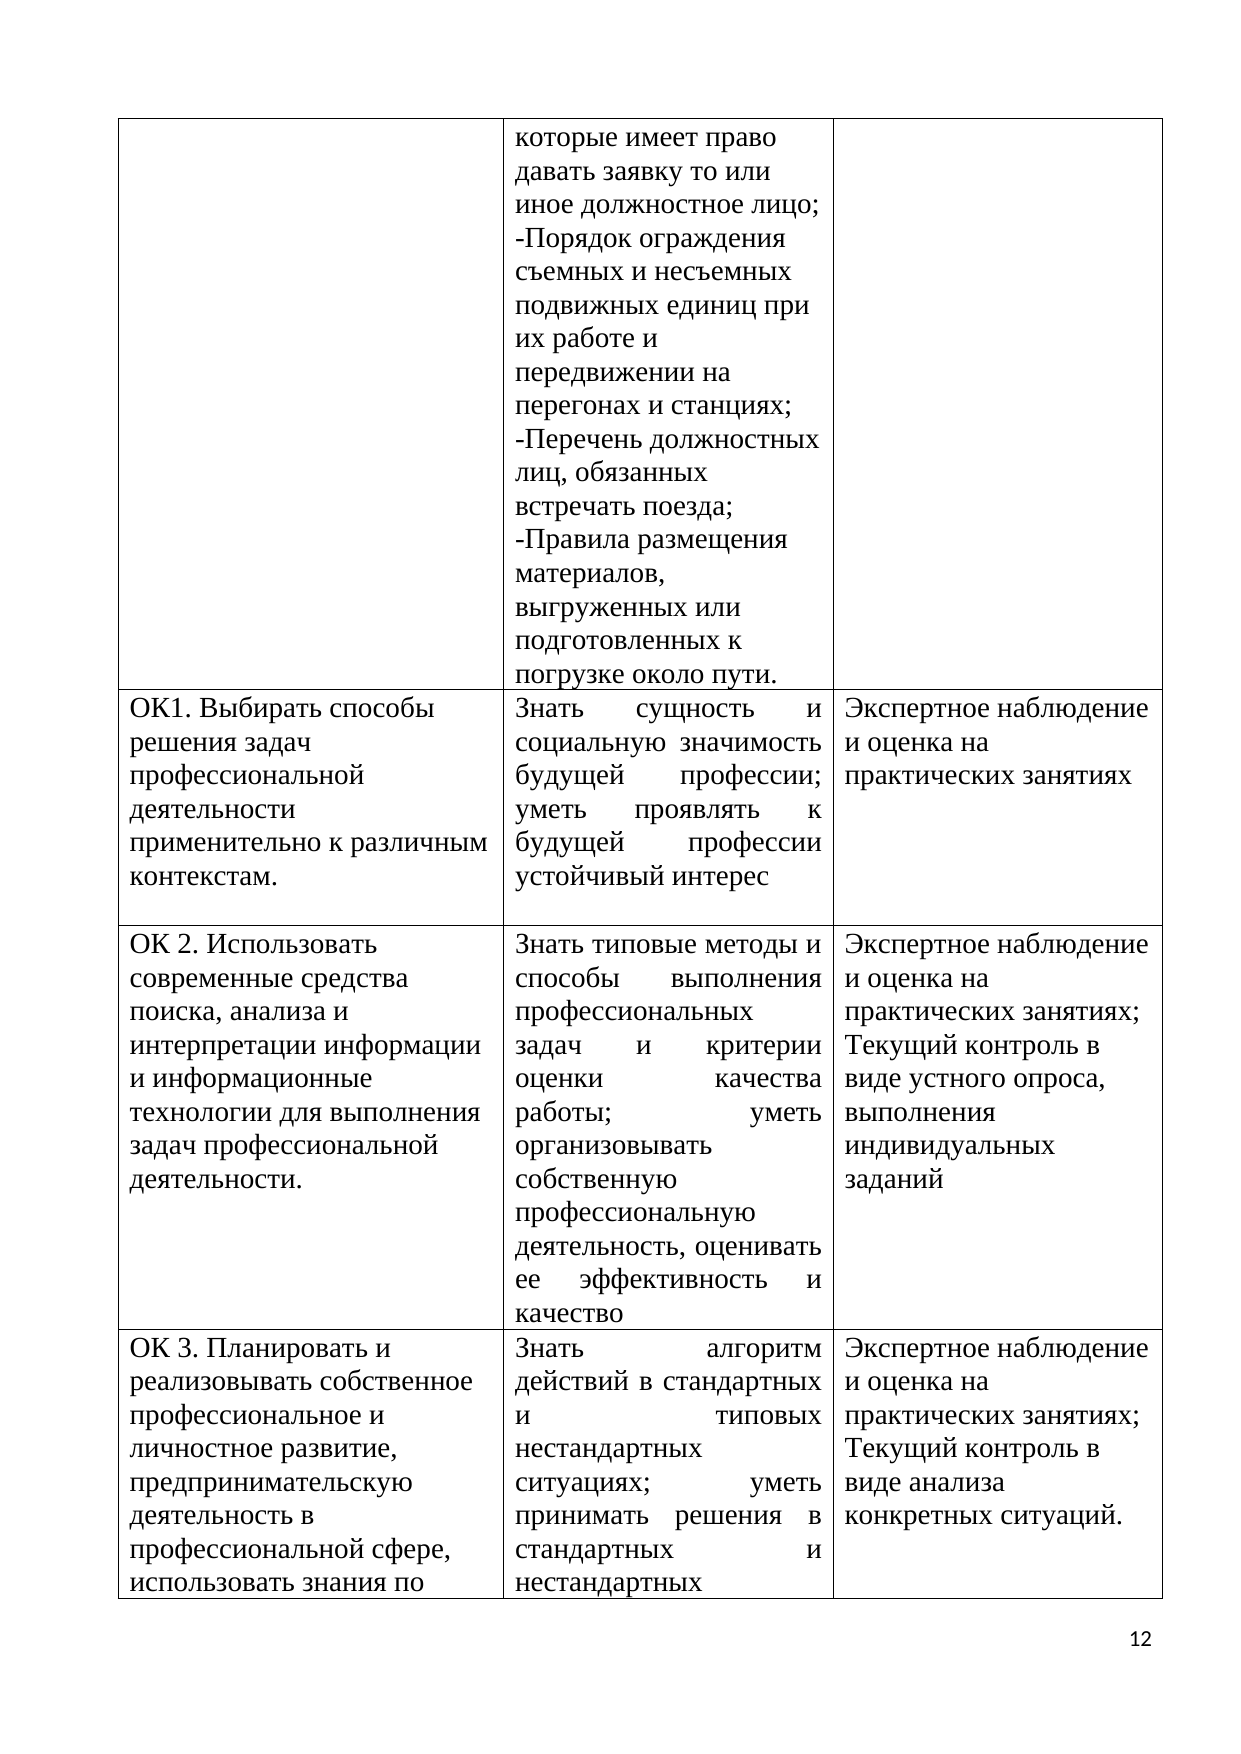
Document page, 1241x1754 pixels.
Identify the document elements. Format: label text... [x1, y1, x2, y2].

table_cell Знать типовые методы и способы выполнения профессиональных задач и критерии оценки качества работы; уметь организовывать собственную профессиональную деятельность, оценивать ее эффективность и качество [504, 926, 833, 1329]
table_cell Экспертное наблюдение и оценка на практических занятиях [834, 690, 1162, 925]
table_cell ОК 2. Использовать современные средства поиска, анализа и интерпретации информации и информационные технологии для выполнения задач профессиональной деятельности. [119, 926, 503, 1329]
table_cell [834, 1330, 1162, 1598]
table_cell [504, 1330, 833, 1598]
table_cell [834, 119, 1162, 689]
table_cell Знать сущность и социальную значимость будущей профессии; уметь проявлять к будущей профессии устойчивый интерес [504, 690, 833, 925]
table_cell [119, 119, 503, 689]
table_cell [504, 119, 833, 689]
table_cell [119, 1330, 503, 1598]
table_cell ОК1. Выбирать способы решения задач профессиональной деятельности применительно к различным контекстам. [119, 690, 503, 925]
table_cell Экспертное наблюдение и оценка на практических занятиях; Текущий контроль в виде устного опроса, выполнения индивидуальных заданий [834, 926, 1162, 1329]
